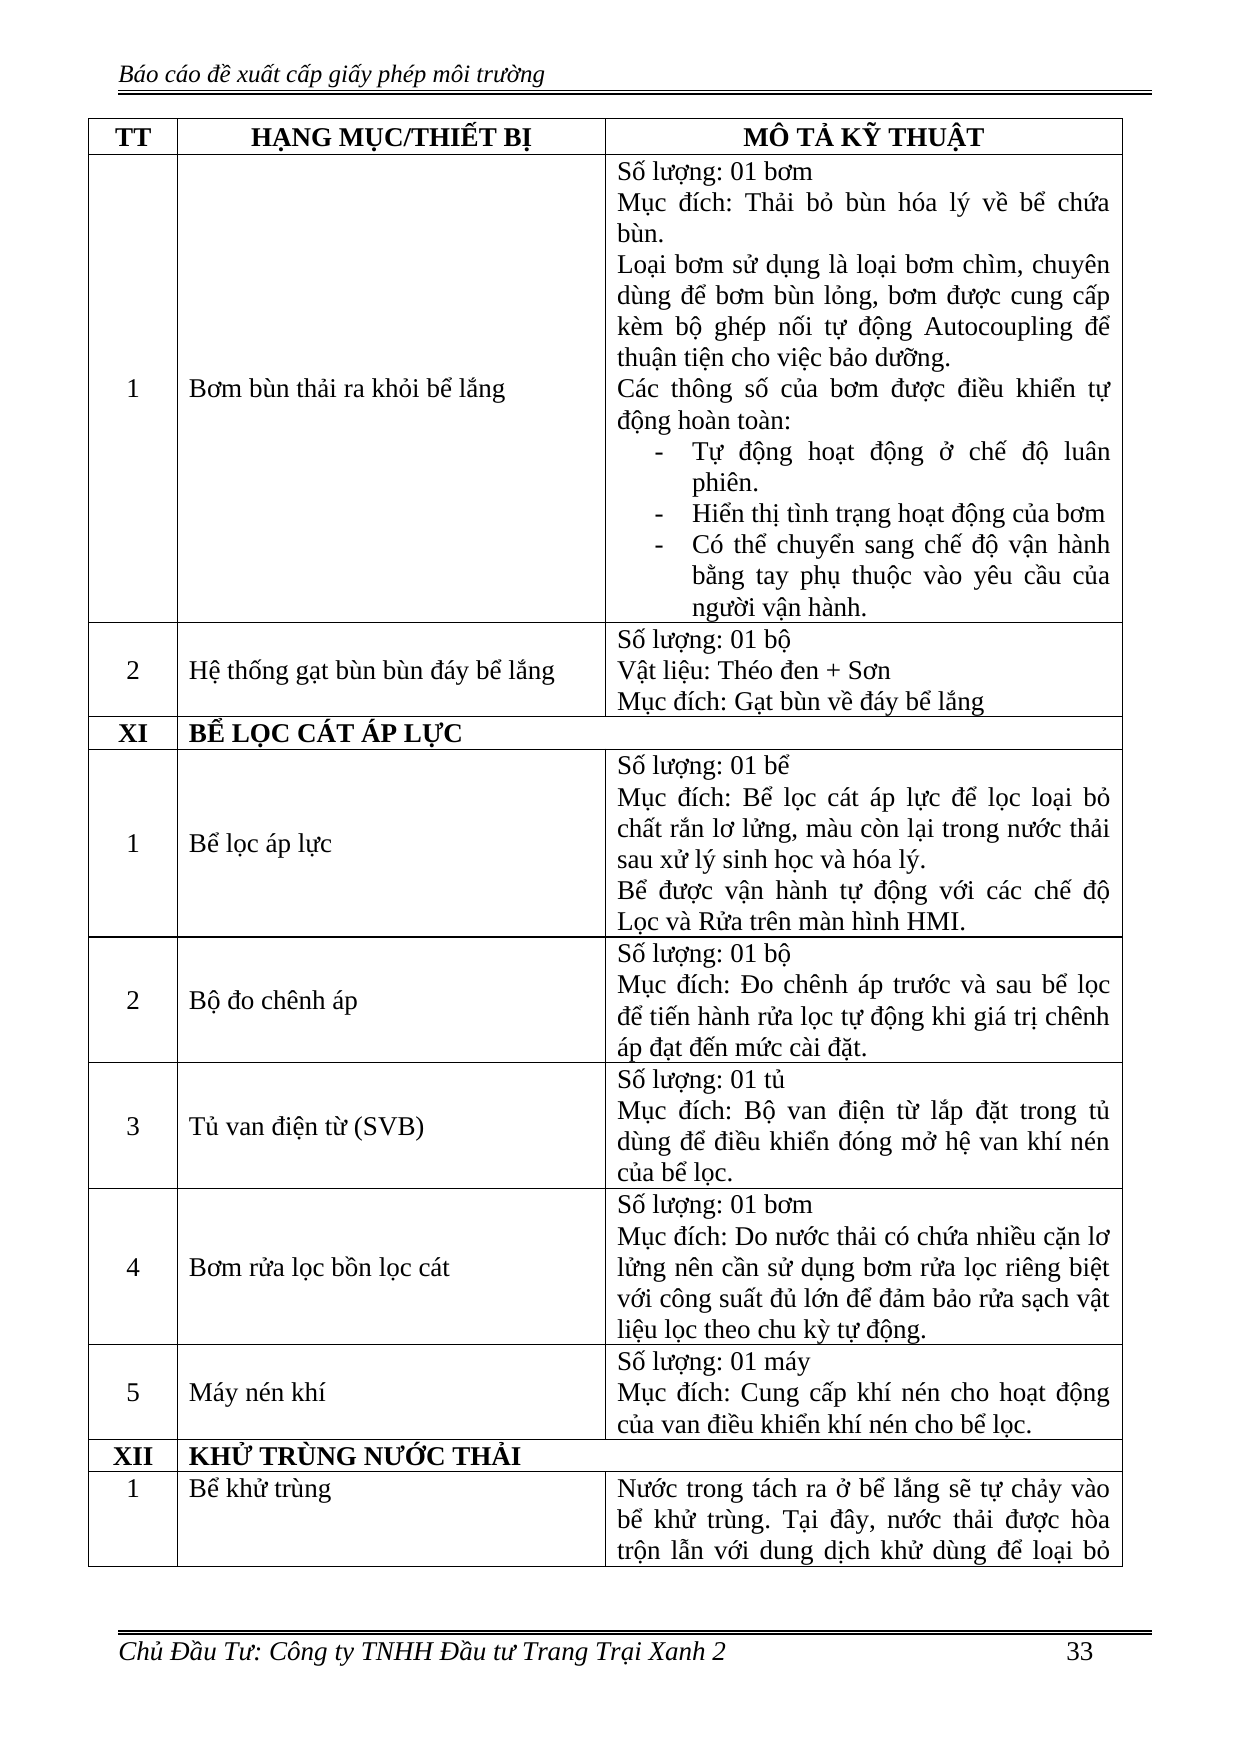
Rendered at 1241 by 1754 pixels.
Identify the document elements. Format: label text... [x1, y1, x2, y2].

table_cell Số lượng: 01 máy Mục đích: Cung cấp khí nén cho hoạt động của van điều khiển khí nén cho bể lọc. [606, 1345, 1122, 1439]
table_cell 1 [89, 1472, 177, 1566]
table_cell Số lượng: 01 bộ Mục đích: Đo chênh áp trước và sau bể lọc để tiến hành rửa lọc tự động khi giá trị chênh áp đạt đến mức cài đặt. [606, 938, 1122, 1062]
table_cell Bể khử trùng [178, 1472, 605, 1566]
table_cell XI [89, 717, 177, 748]
table_cell Bơm rửa lọc bồn lọc cát [178, 1189, 605, 1344]
table_cell 2 [89, 938, 177, 1062]
table_header TT [89, 119, 177, 153]
table_cell Số lượng: 01 bể Mục đích: Bể lọc cát áp lực để lọc loại bỏ chất rắn lơ lửng, màu còn lại trong nước thải sau xử lý sinh học và hóa lý. Bể được vận hành tự động với các chế độ Lọc và Rửa trên màn hình HMI. [606, 750, 1122, 936]
table_cell 4 [89, 1189, 177, 1344]
table_cell Bể lọc áp lực [178, 750, 605, 936]
table_cell 3 [89, 1063, 177, 1188]
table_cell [606, 1472, 1122, 1566]
table_cell Tủ van điện từ (SVB) [178, 1063, 605, 1188]
table_cell 1 [89, 750, 177, 936]
table_cell 2 [89, 623, 177, 716]
table_cell Máy nén khí [178, 1345, 605, 1439]
table_cell 5 [89, 1345, 177, 1439]
table_cell XII [89, 1440, 177, 1471]
table_cell Bơm bùn thải ra khỏi bể lắng [178, 155, 605, 622]
table_cell 1 [89, 155, 177, 622]
table_header MÔ TẢ KỸ THUẬT [606, 119, 1122, 153]
table_cell Hệ thống gạt bùn bùn đáy bể lắng [178, 623, 605, 716]
table_cell BỂ LỌC CÁT ÁP LỰC [178, 717, 1122, 748]
table_cell Số lượng: 01 bộ Vật liệu: Théo đen + Sơn Mục đích: Gạt bùn về đáy bể lắng [606, 623, 1122, 716]
table_cell Bộ đo chênh áp [178, 938, 605, 1062]
table_cell KHỬ TRÙNG NƯỚC THẢI [178, 1440, 1122, 1471]
table_cell Số lượng: 01 bơm Mục đích: Thải bỏ bùn hóa lý về bể chứa bùn. Loại bơm sử dụng là loại bơm chìm, chuyên dùng để bơm bùn lỏng, bơm được cung cấp kèm bộ ghép nối tự động Autocoupling để thuận tiện cho việc bảo dưỡng. Các thông số của bơm được điều khiển tự động hoàn toàn: Tự động hoạt động ở chế độ luân phiên. Hiển thị tình trạng hoạt động của bơm Có thể chuyển sang chế độ vận hành bằng tay phụ thuộc vào yêu cầu của người vận hành. [606, 155, 1122, 622]
table_cell Số lượng: 01 bơm Mục đích: Do nước thải có chứa nhiều cặn lơ lửng nên cần sử dụng bơm rửa lọc riêng biệt với công suất đủ lớn để đảm bảo rửa sạch vật liệu lọc theo chu kỳ tự động. [606, 1189, 1122, 1344]
table_header HẠNG MỤC/THIẾT BỊ [178, 119, 605, 153]
table_cell Số lượng: 01 tủ Mục đích: Bộ van điện từ lắp đặt trong tủ dùng để điều khiển đóng mở hệ van khí nén của bể lọc. [606, 1063, 1122, 1188]
